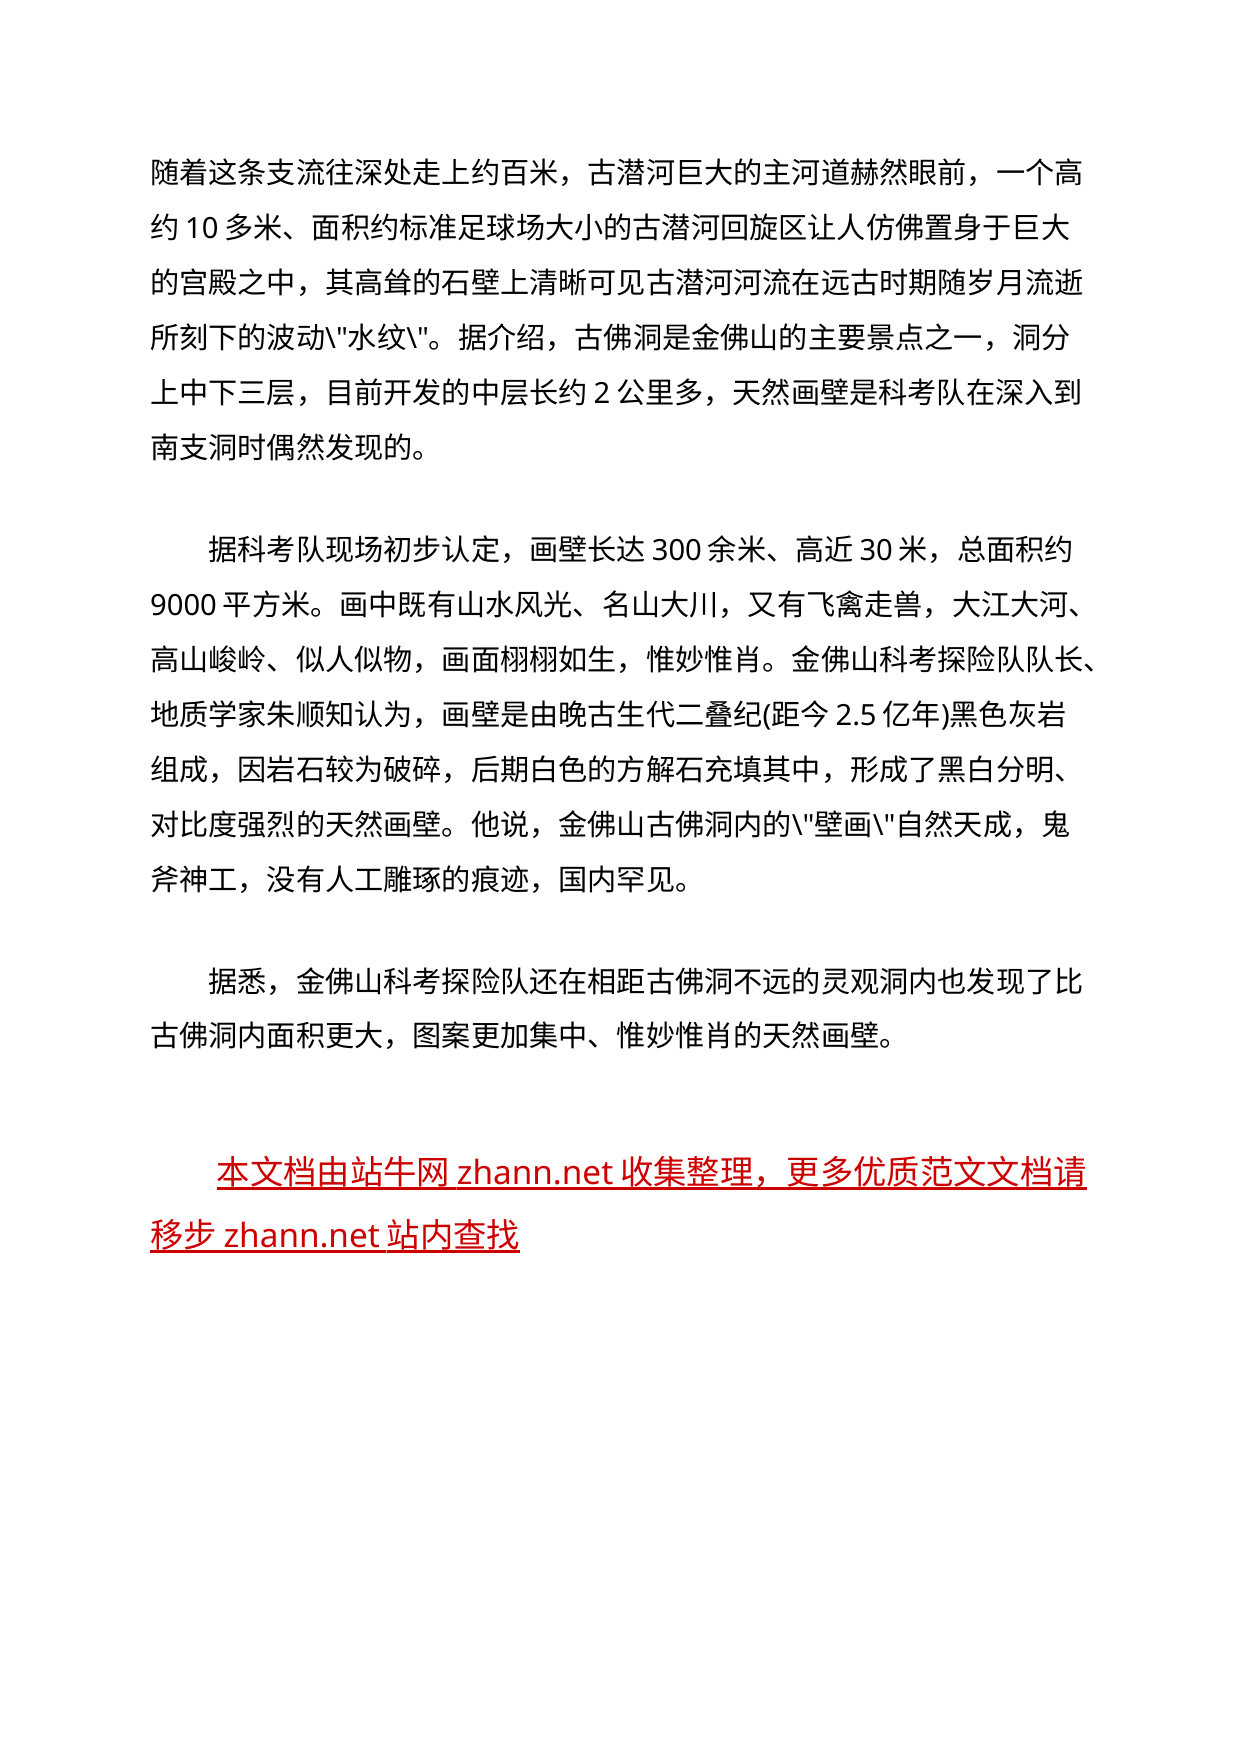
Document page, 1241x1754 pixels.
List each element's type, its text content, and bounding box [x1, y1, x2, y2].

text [150, 150, 1090, 467]
text 本文档由站牛网zhann.net收集整理，更多优质范文文档请移步zhann.net站内查找 [150, 1146, 1090, 1257]
text 据科考队现场初步认定，画壁长达300余米、高近30米，总面积约9000平方米。画中既有山水风光、名山大川，又有飞禽走兽，大江大河、高山峻岭、似人似物，画面栩栩如生，惟妙惟肖。金佛山科考探险队队长、地质学家朱顺知认为，画壁是由晚古生代二叠纪(距今2.5亿年)黑色灰岩组成，因岩石较为破碎，后期白色的方解石充填其中，形成了黑白分明、对比度强烈的天然画壁。他说，金佛山古佛洞内的\"壁画\"自然天成，鬼斧神工，没有人工雕琢的痕迹，国内罕见。 [150, 527, 1090, 899]
text 据悉，金佛山科考探险队还在相距古佛洞不远的灵观洞内也发现了比古佛洞内面积更大，图案更加集中、惟妙惟肖的天然画壁。 [150, 958, 1090, 1055]
